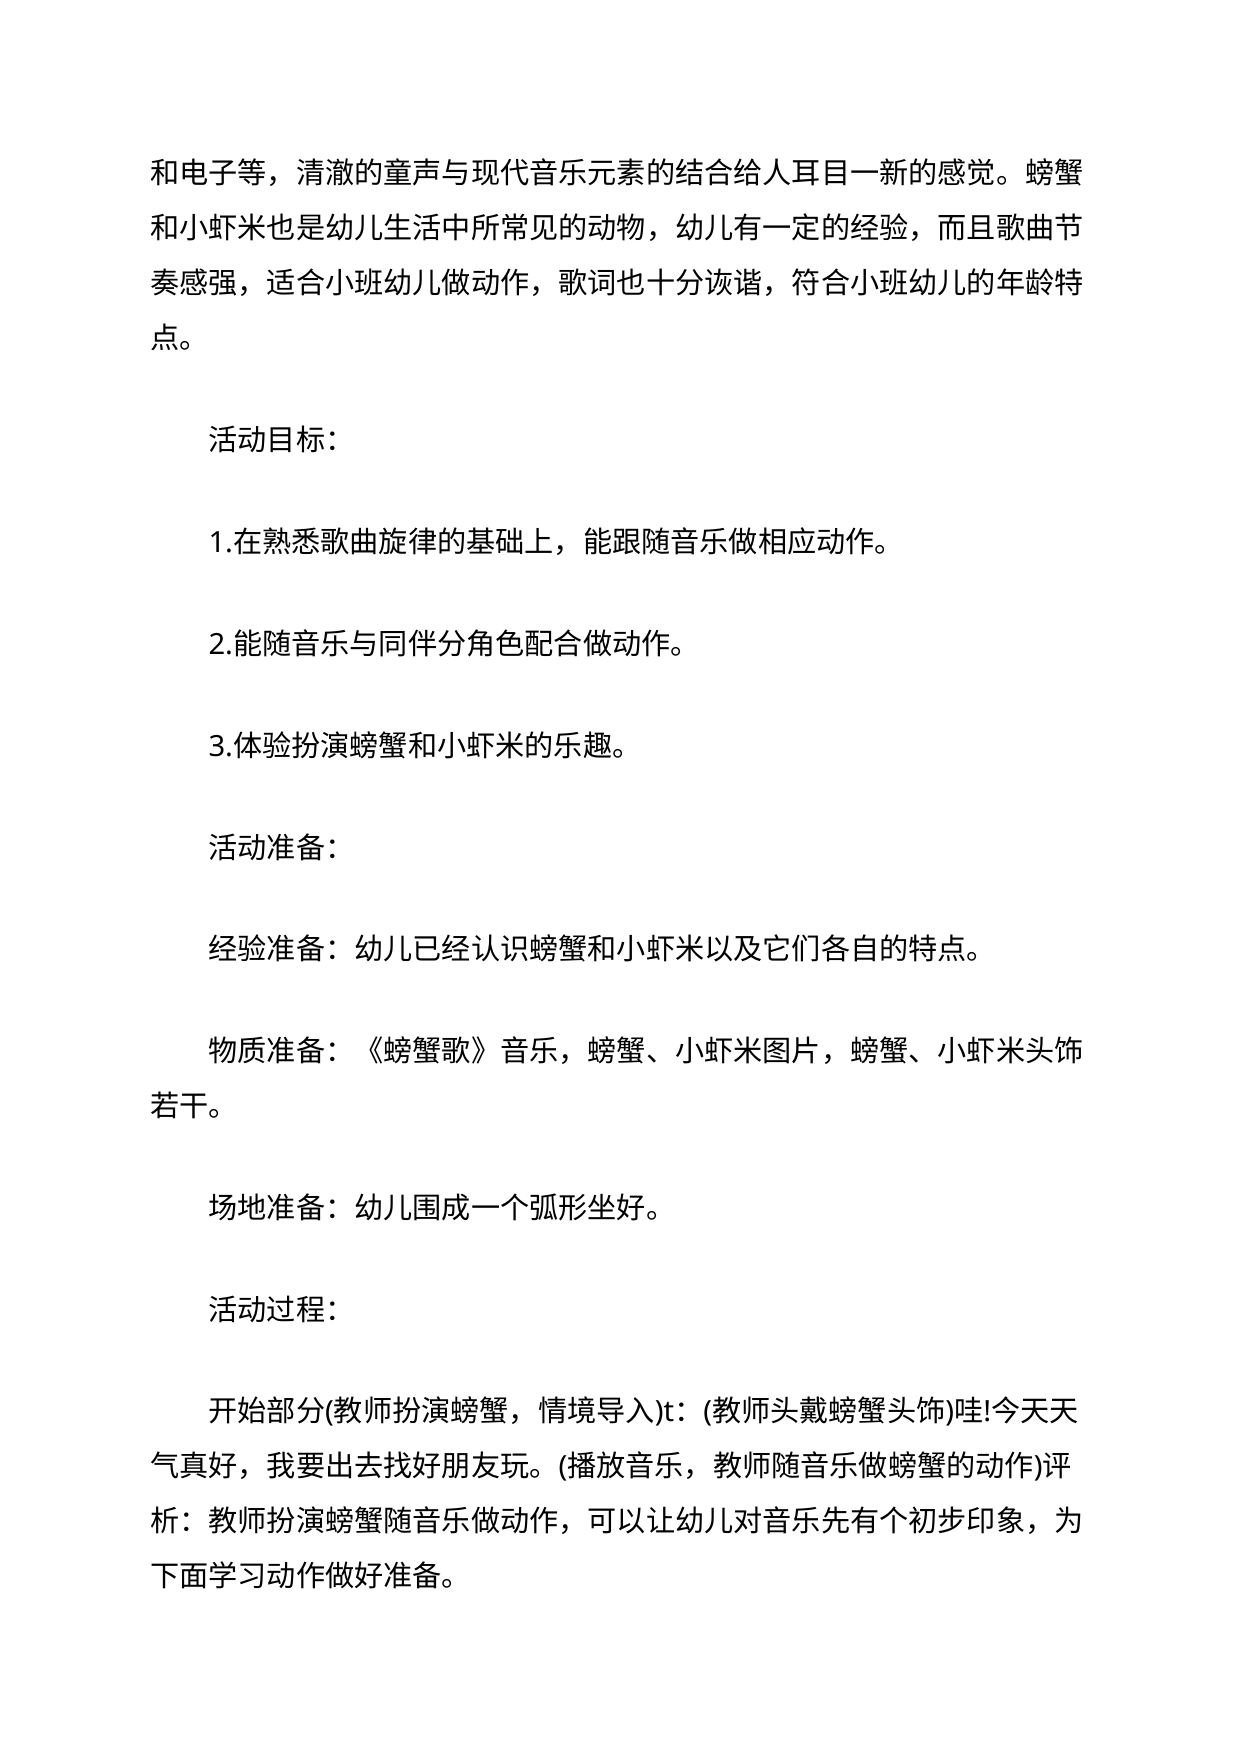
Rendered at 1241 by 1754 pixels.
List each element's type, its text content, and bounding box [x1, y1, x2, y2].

text 物质准备：《螃蟹歌》音乐，螃蟹、小虾米图片，螃蟹、小虾米头饰若干。 [150, 1028, 1090, 1125]
text 3.体验扮演螃蟹和小虾米的乐趣。 [150, 722, 1090, 764]
text 活动准备： [150, 824, 1090, 866]
text 活动目标： [150, 416, 1090, 459]
text 1.在熟悉歌曲旋律的基础上，能跟随音乐做相应动作。 [150, 518, 1090, 561]
text 开始部分(教师扮演螃蟹，情境导入)t：(教师头戴螃蟹头饰)哇!今天天气真好，我要出去找好朋友玩。(播放音乐，教师随音乐做螃蟹的动作)评析：教师扮演螃蟹随音乐做动作，可以让幼儿对音乐先有个初步印象，为下面学习动作做好准备。 [150, 1388, 1090, 1595]
text 2.能随音乐与同伴分角色配合做动作。 [150, 620, 1090, 663]
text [150, 150, 1090, 357]
text 活动过程： [150, 1286, 1090, 1328]
text 场地准备：幼儿围成一个弧形坐好。 [150, 1184, 1090, 1227]
text 经验准备：幼儿已经认识螃蟹和小虾米以及它们各自的特点。 [150, 926, 1090, 968]
